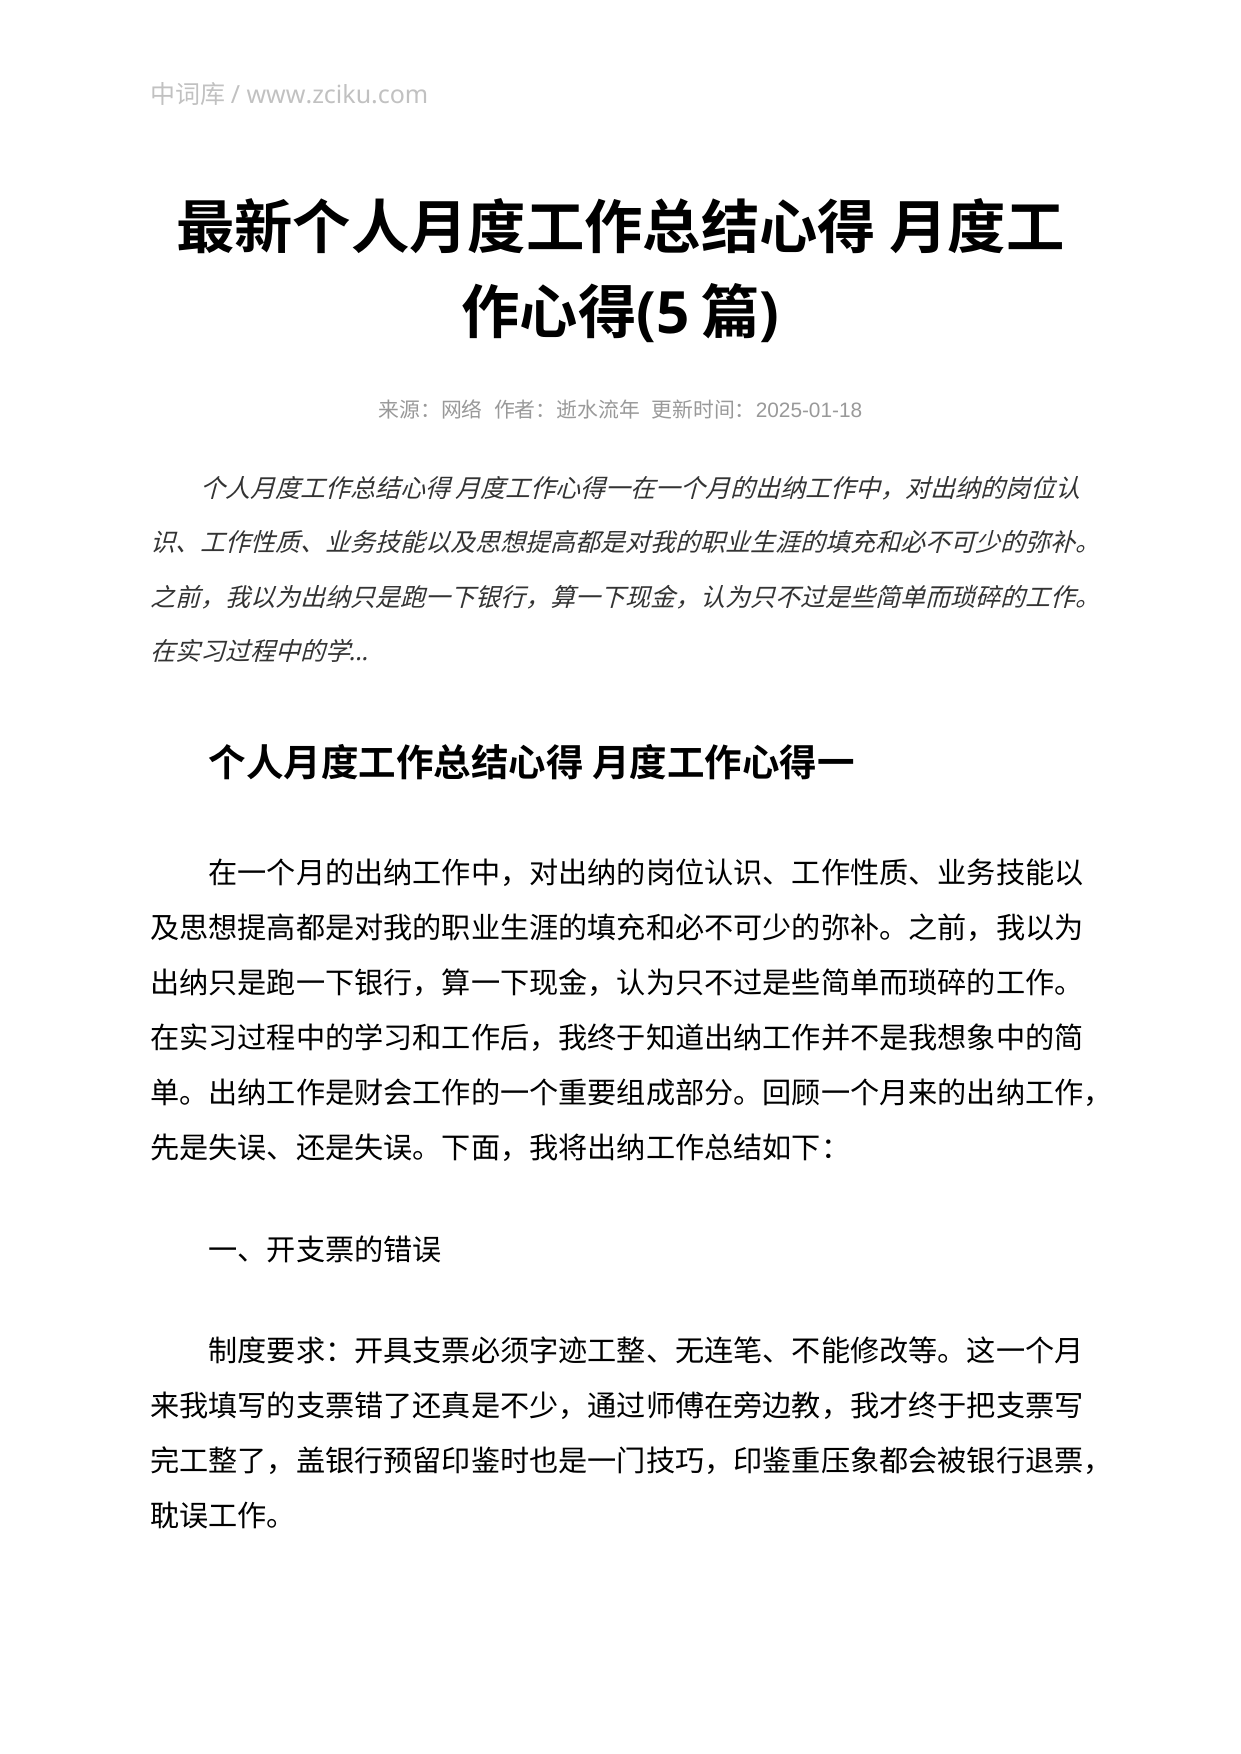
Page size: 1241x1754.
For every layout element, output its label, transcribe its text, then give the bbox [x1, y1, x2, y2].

text 一、开支票的错误 [150, 1226, 1090, 1268]
text 来源：网络 作者：逝水流年 更新时间：2025-01-18 [150, 397, 1090, 421]
subtitle 最新个人月度工作总结心得 月度工作心得(5篇) [150, 181, 1090, 351]
text 制度要求：开具支票必须字迹工整、无连笔、不能修改等。这一个月来我填写的支票错了还真是不少，通过师傅在旁边教，我才终于把支票写完工整了，盖银行预留印鉴时也是一门技巧，印鉴重压象都会被银行退票，耽误工作。 [150, 1328, 1090, 1535]
text 个人月度工作总结心得 月度工作心得一 [150, 733, 1090, 787]
text 在一个月的出纳工作中，对出纳的岗位认识、工作性质、业务技能以及思想提高都是对我的职业生涯的填充和必不可少的弥补。之前，我以为出纳只是跑一下银行，算一下现金，认为只不过是些简单而琐碎的工作。在实习过程中的学习和工作后，我终于知道出纳工作并不是我想象中的简单。出纳工作是财会工作的一个重要组成部分。回顾一个月来的出纳工作，先是失误、还是失误。下面，我将出纳工作总结如下： [150, 850, 1090, 1167]
text 个人月度工作总结心得 月度工作心得一在一个月的出纳工作中，对出纳的岗位认识、工作性质、业务技能以及思想提高都是对我的职业生涯的填充和必不可少的弥补。之前，我以为出纳只是跑一下银行，算一下现金，认为只不过是些简单而琐碎的工作。在实习过程中的学... [150, 468, 1090, 668]
